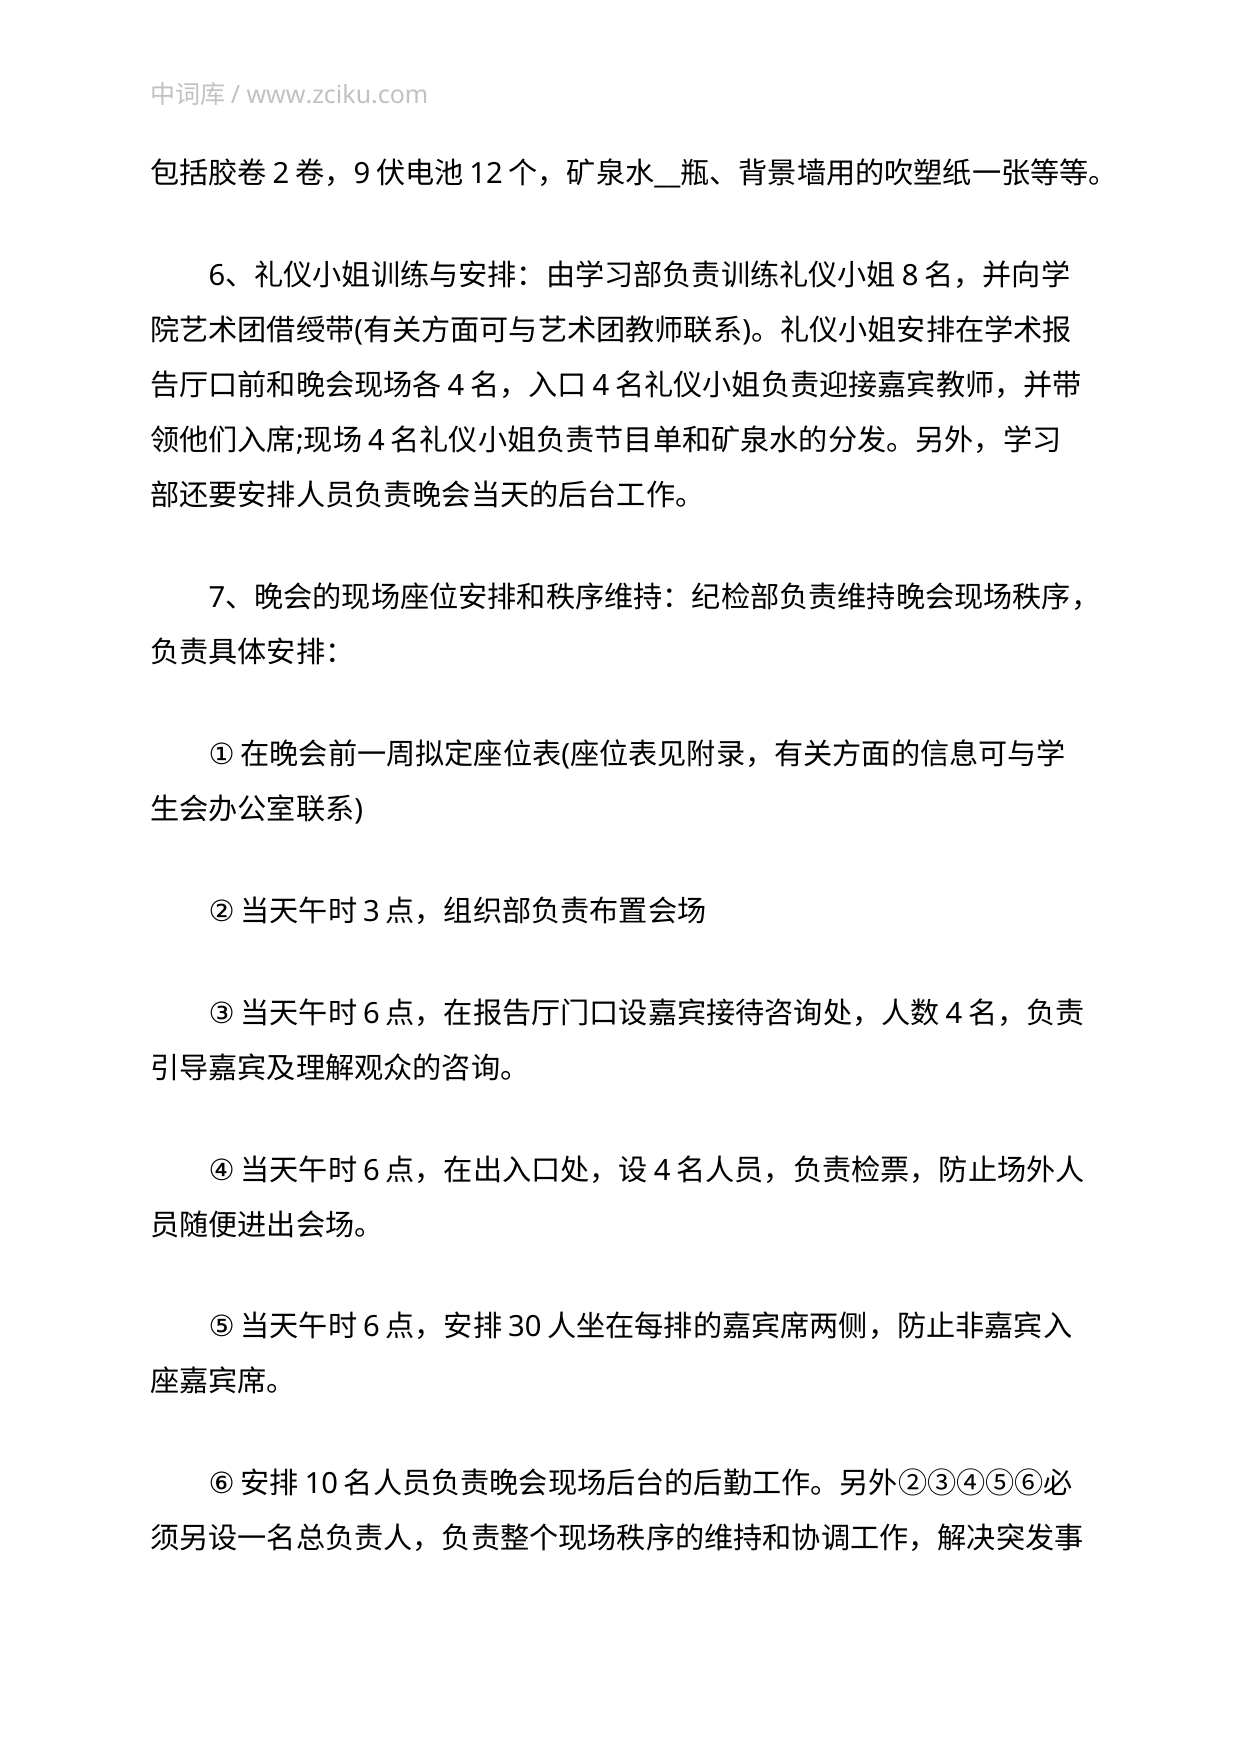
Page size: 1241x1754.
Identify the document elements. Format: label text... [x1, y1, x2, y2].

text 7、晚会的现场座位安排和秩序维持：纪检部负责维持晚会现场秩序，负责具体安排： [150, 574, 1090, 671]
text 6、礼仪小姐训练与安排：由学习部负责训练礼仪小姐8名，并向学院艺术团借绶带(有关方面可与艺术团教师联系)。礼仪小姐安排在学术报告厅口前和晚会现场各4名，入口4名礼仪小姐负责迎接嘉宾教师，并带领他们入席;现场4名礼仪小姐负责节目单和矿泉水的分发。另外，学习部还要安排人员负责晚会当天的后台工作。 [150, 252, 1090, 514]
text ①在晚会前一周拟定座位表(座位表见附录，有关方面的信息可与学生会办公室联系) [150, 731, 1090, 828]
text ③当天午时6点，在报告厅门口设嘉宾接待咨询处，人数4名，负责引导嘉宾及理解观众的咨询。 [150, 989, 1090, 1087]
text ④当天午时6点，在出入口处，设4名人员，负责检票，防止场外人员随便进出会场。 [150, 1146, 1090, 1243]
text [150, 1460, 1090, 1557]
text ⑤当天午时6点，安排30人坐在每排的嘉宾席两侧，防止非嘉宾入座嘉宾席。 [150, 1303, 1090, 1400]
text ②当天午时3点，组织部负责布置会场 [150, 887, 1090, 930]
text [150, 150, 1090, 192]
